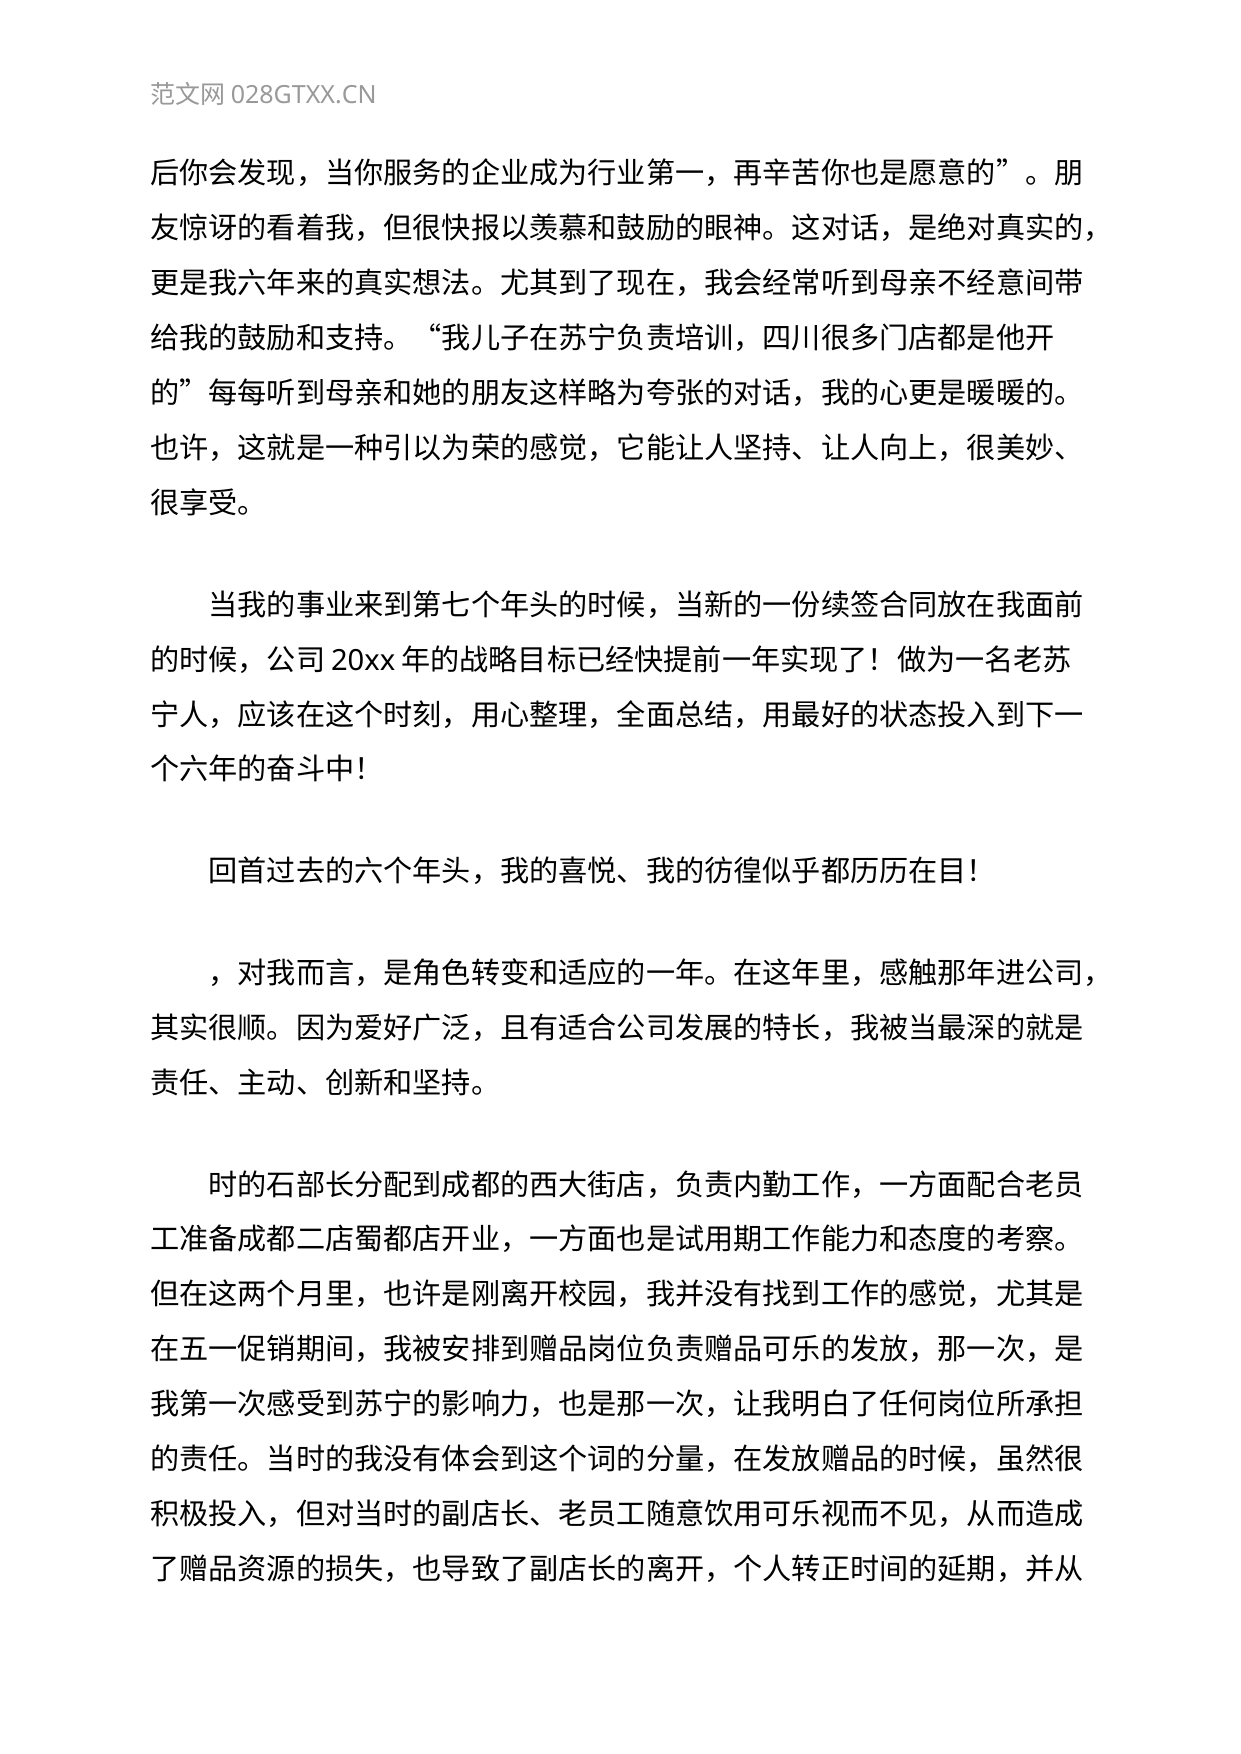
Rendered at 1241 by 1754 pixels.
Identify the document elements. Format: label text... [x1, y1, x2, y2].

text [150, 1161, 1090, 1588]
text 回首过去的六个年头，我的喜悦、我的彷徨似乎都历历在目！ [150, 848, 1090, 890]
text ，对我而言，是角色转变和适应的一年。在这年里，感触那年进公司，其实很顺。因为爱好广泛，且有适合公司发展的特长，我被当最深的就是责任、主动、创新和坚持。 [150, 949, 1090, 1102]
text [150, 150, 1090, 522]
text 当我的事业来到第七个年头的时候，当新的一份续签合同放在我面前的时候，公司20xx年的战略目标已经快提前一年实现了！做为一名老苏宁人，应该在这个时刻，用心整理，全面总结，用最好的状态投入到下一个六年的奋斗中！ [150, 581, 1090, 788]
